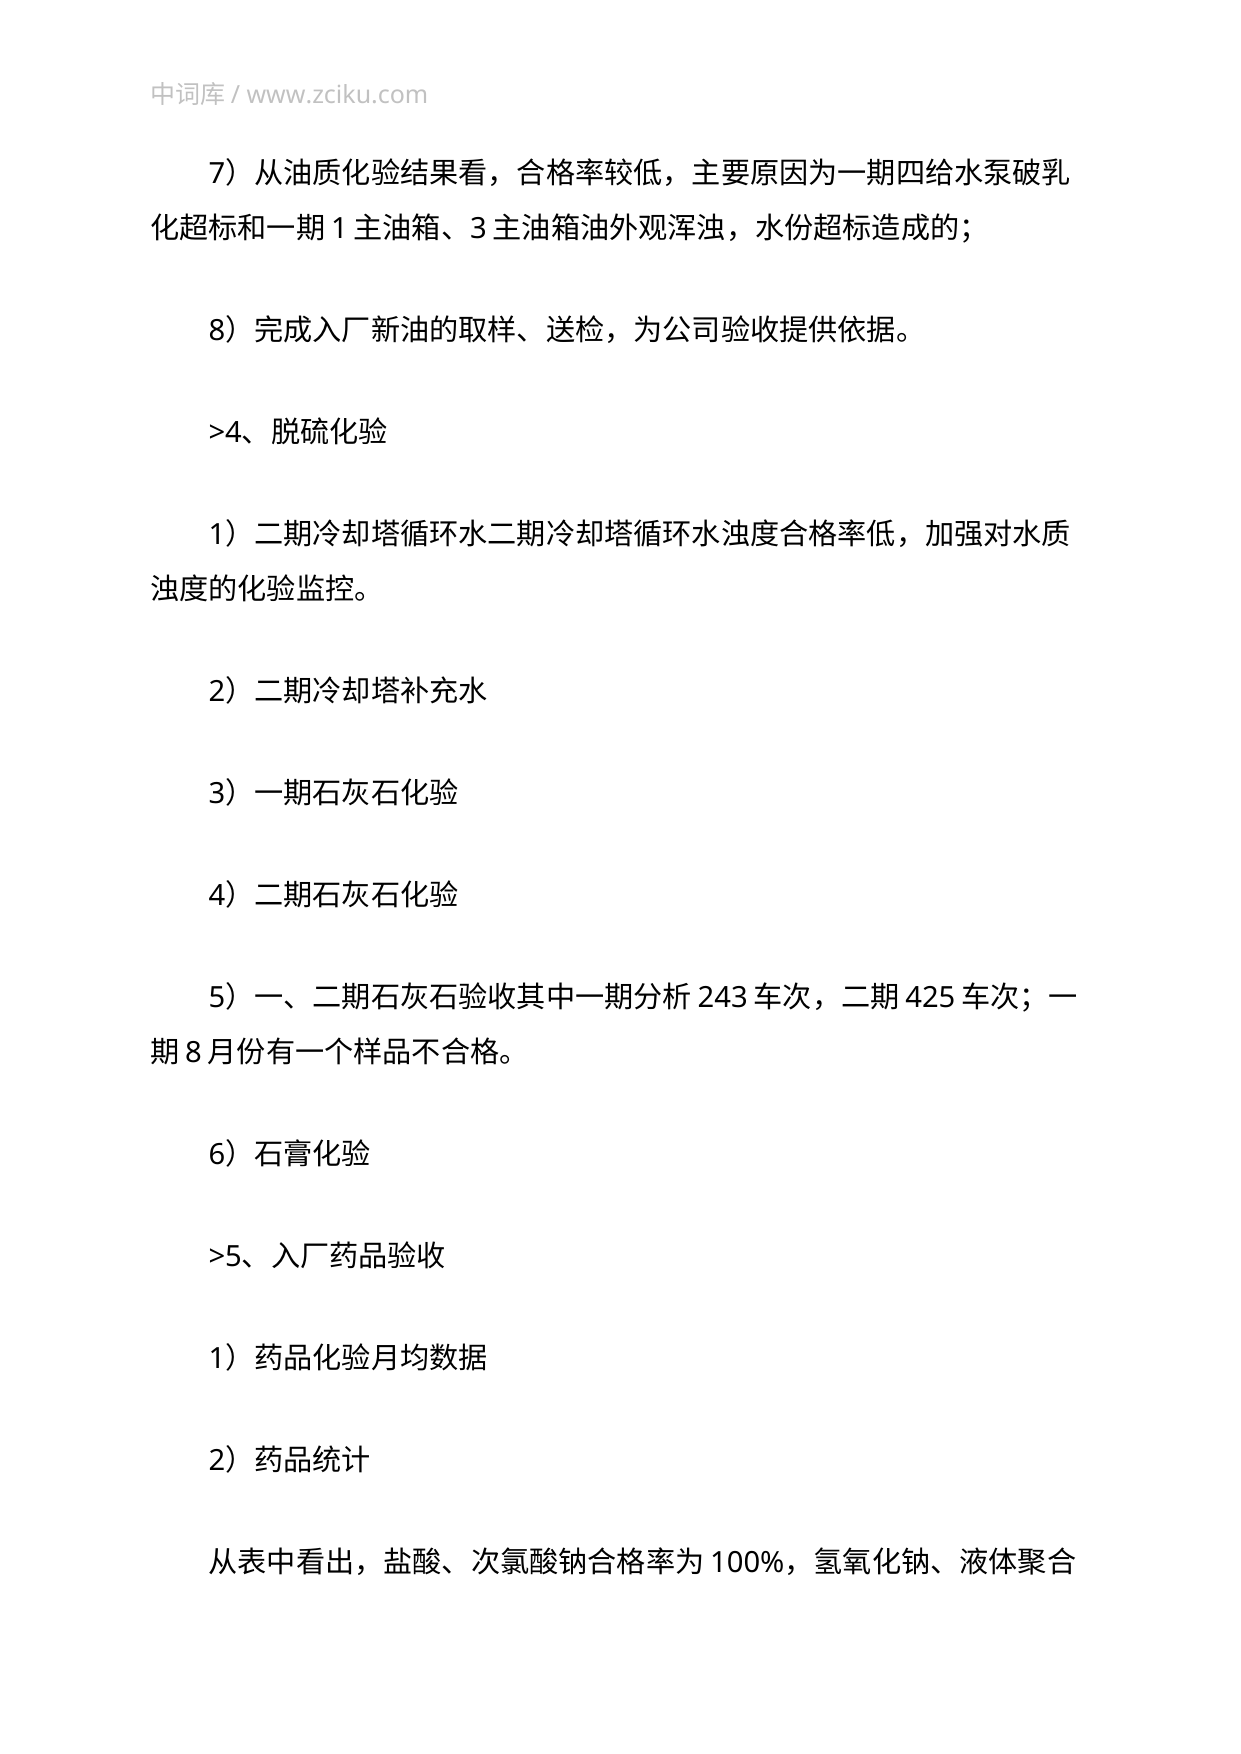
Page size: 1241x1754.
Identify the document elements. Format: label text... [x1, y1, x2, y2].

text 1）二期冷却塔循环水二期冷却塔循环水浊度合格率低，加强对水质浊度的化验监控。 [150, 511, 1090, 608]
text 1）药品化验月均数据 [150, 1334, 1090, 1377]
text 2）药品统计 [150, 1437, 1090, 1479]
text 8）完成入厂新油的取样、送检，为公司验收提供依据。 [150, 307, 1090, 349]
text 4）二期石灰石化验 [150, 872, 1090, 914]
text 2）二期冷却塔补充水 [150, 668, 1090, 710]
text 7）从油质化验结果看，合格率较低，主要原因为一期四给水泵破乳化超标和一期1主油箱、3主油箱油外观浑浊，水份超标造成的； [150, 150, 1090, 247]
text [150, 1538, 1090, 1581]
text 5）一、二期石灰石验收其中一期分析243车次，二期425车次；一期8月份有一个样品不合格。 [150, 974, 1090, 1071]
text 6）石膏化验 [150, 1131, 1090, 1173]
text >4、脱硫化验 [150, 409, 1090, 451]
text >5、入厂药品验收 [150, 1233, 1090, 1275]
text 3）一期石灰石化验 [150, 770, 1090, 812]
